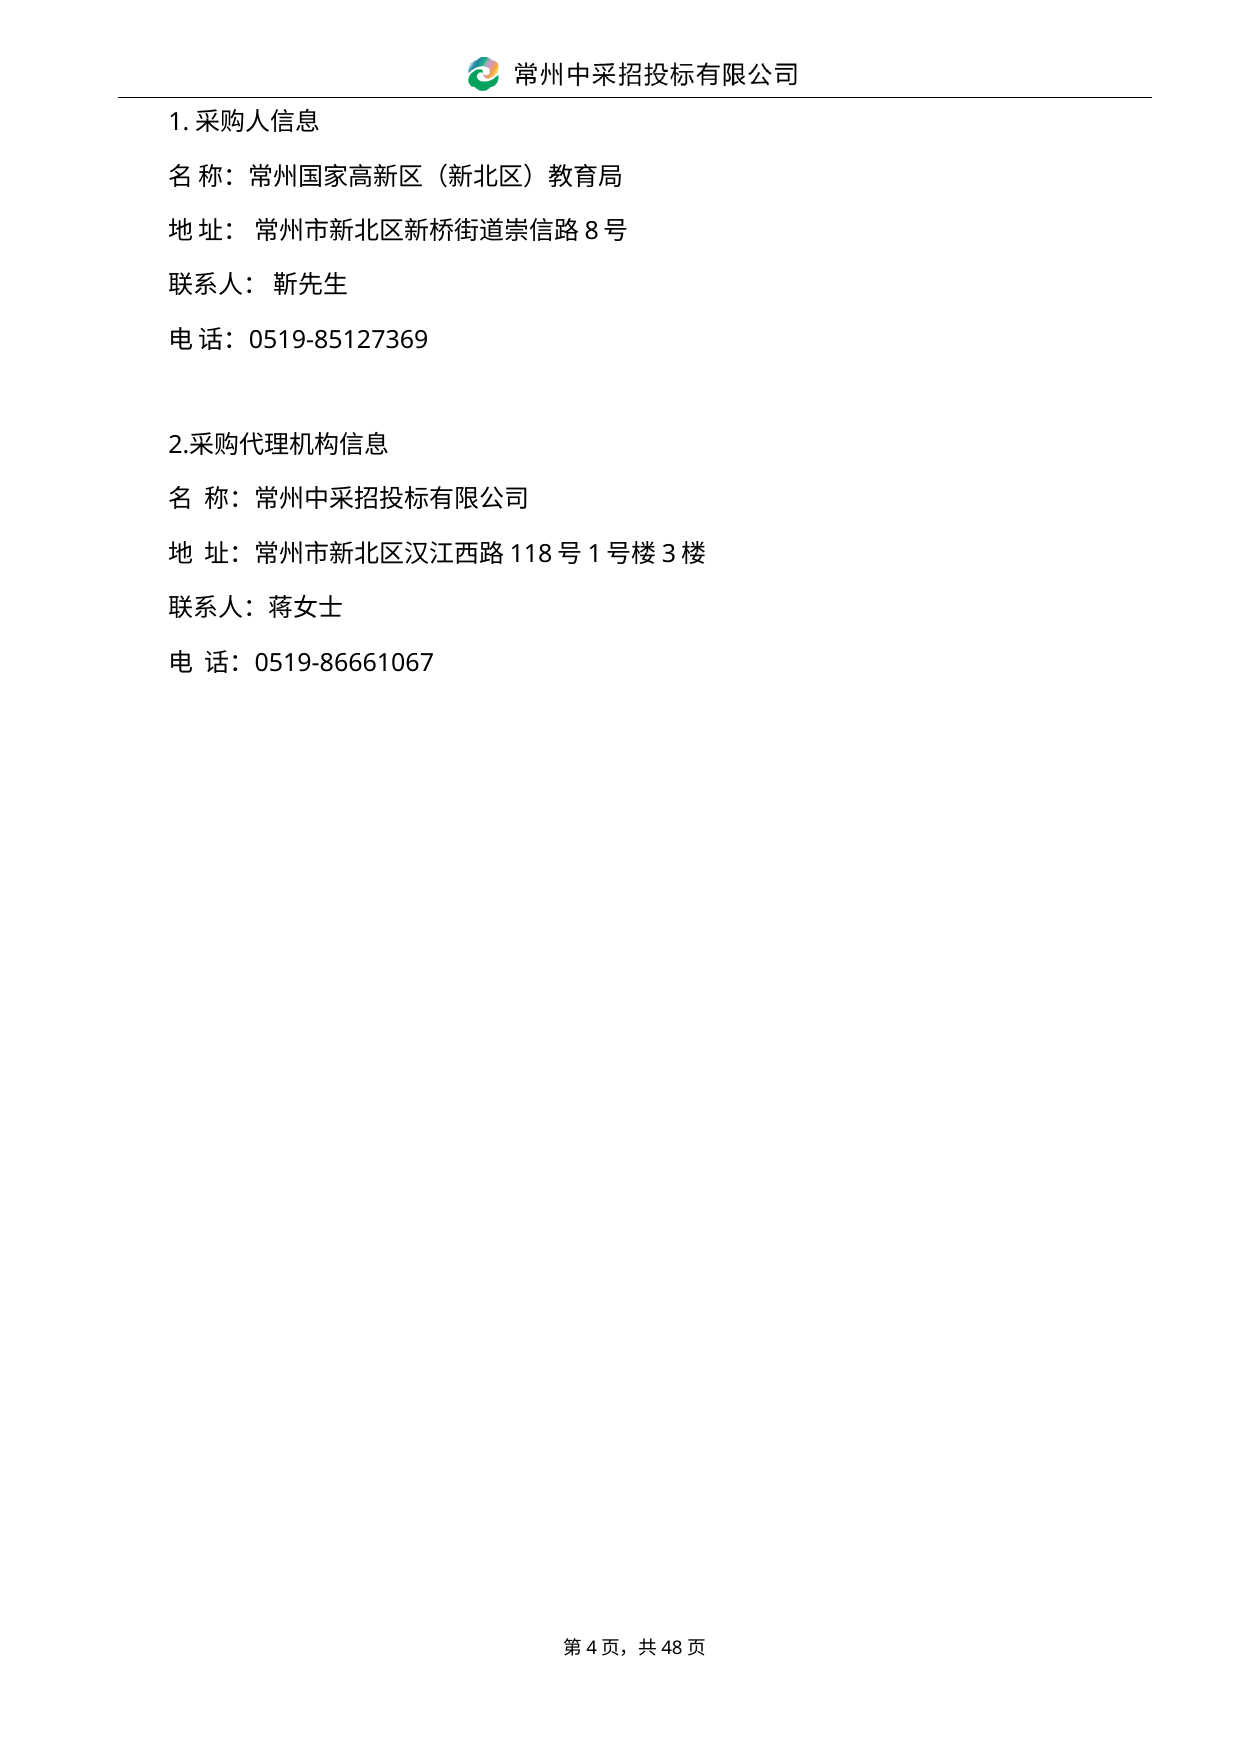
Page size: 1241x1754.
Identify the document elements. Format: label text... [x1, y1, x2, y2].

text 联系人：蒋女士 [118, 588, 1152, 624]
text 1. 采购人信息 [118, 102, 1152, 138]
text 名 称：常州国家高新区（新北区）教育局 [118, 156, 1152, 192]
text 地 址：常州市新北区汉江西路118号1号楼3楼 [118, 533, 1152, 569]
text 电 话：0519-86661067 [118, 642, 1152, 678]
text 2.采购代理机构信息 [118, 424, 1152, 461]
text 名 称：常州中采招投标有限公司 [118, 479, 1152, 515]
text 电 话：0519-85127369 [118, 319, 1152, 355]
picture [468, 57, 800, 91]
text 地 址： 常州市新北区新桥街道崇信路8号 [118, 210, 1152, 247]
text 联系人： 靳先生 [118, 265, 1152, 301]
